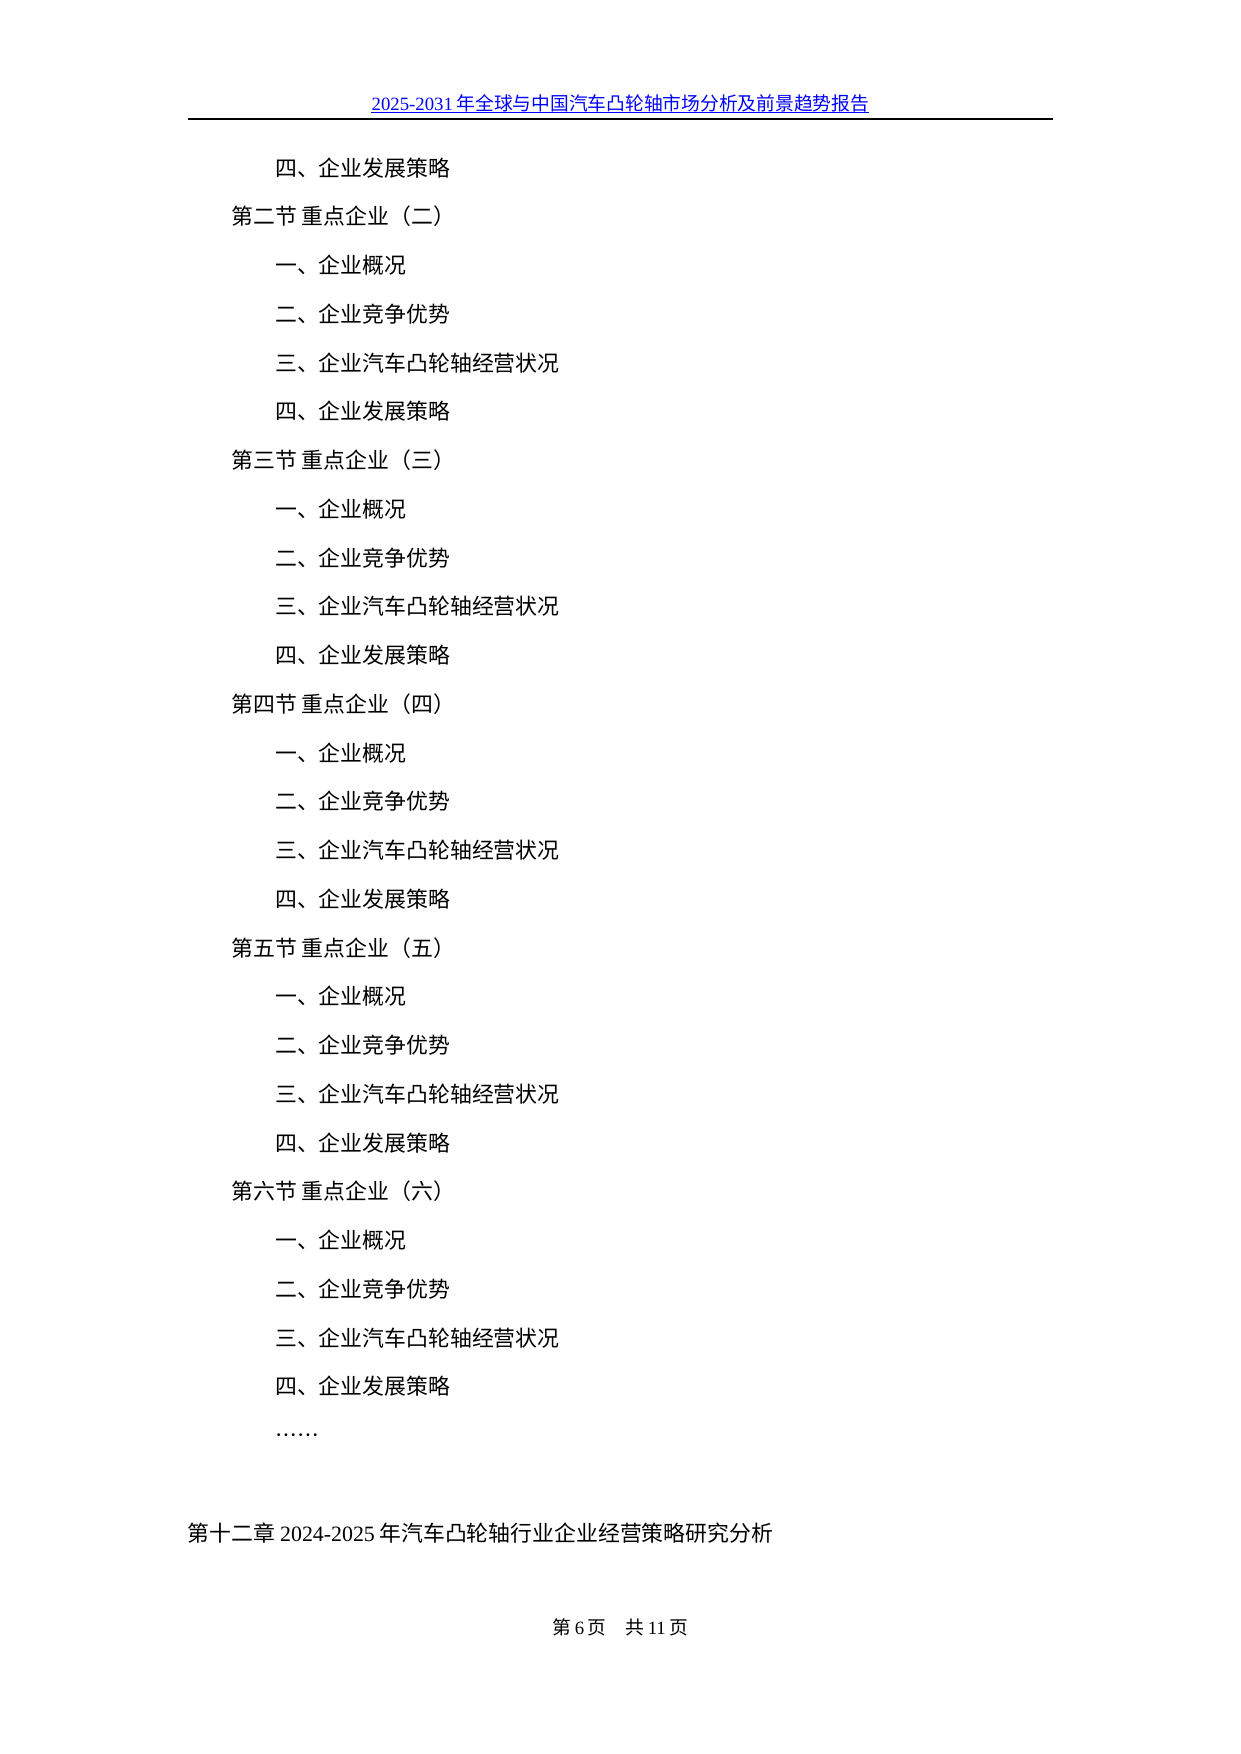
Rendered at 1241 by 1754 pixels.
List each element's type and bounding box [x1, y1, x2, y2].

text [187, 150, 1053, 1548]
